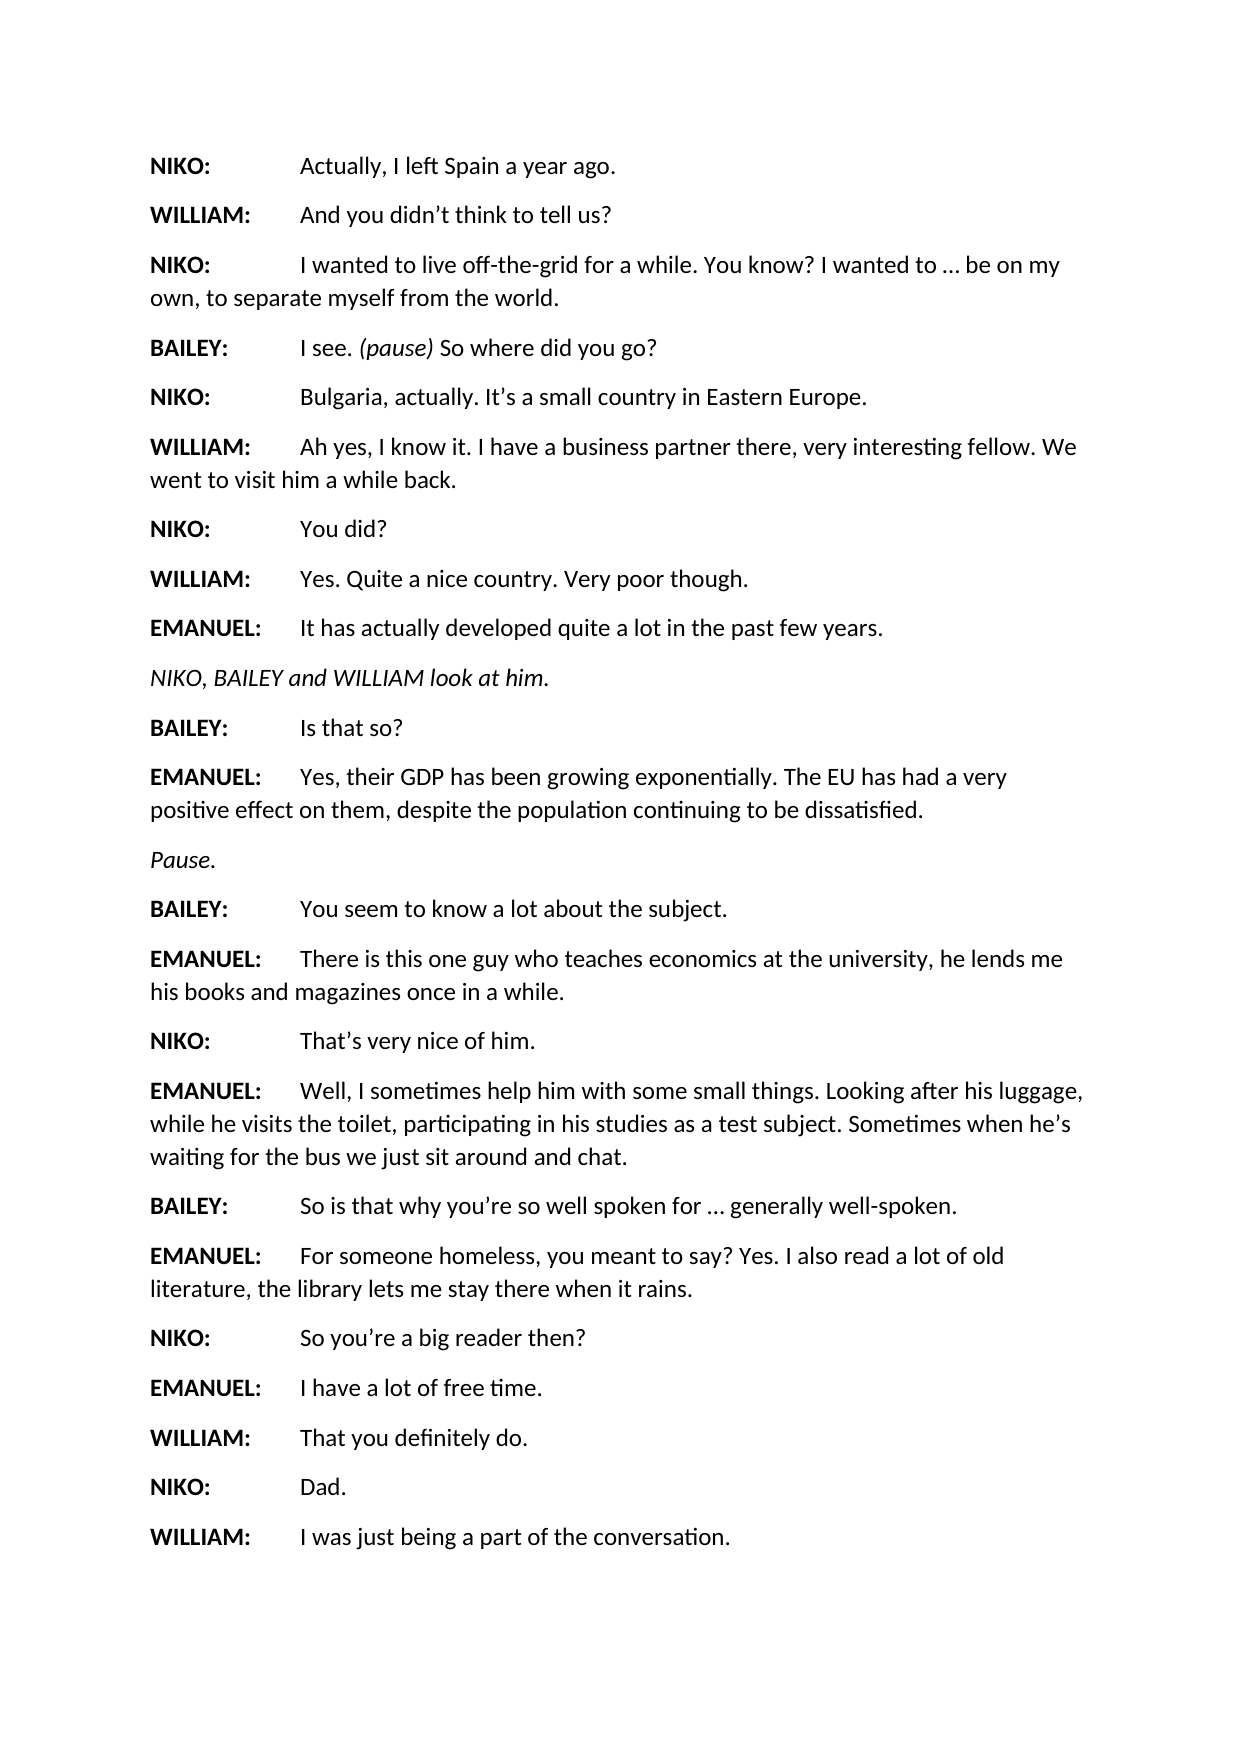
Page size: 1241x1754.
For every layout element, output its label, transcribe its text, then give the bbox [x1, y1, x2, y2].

text BAILEY: So is that why you’re so well spoken for … generally well-spoken. [150, 1190, 1090, 1221]
text NIKO: I wanted to live off-the-grid for a while. You know? I wanted to … be on my own, to separate myself from the world. [150, 249, 1090, 313]
text WILLIAM: And you didn’t think to tell us? [150, 199, 1090, 230]
text NIKO: Actually, I left Spain a year ago. [150, 150, 1090, 181]
text EMANUEL: I have a lot of free time. [150, 1372, 1090, 1403]
text NIKO: You did? [150, 513, 1090, 544]
text EMANUEL: There is this one guy who teaches economics at the university, he lends me his books and magazines once in a while. [150, 943, 1090, 1006]
text NIKO: So you’re a big reader then? [150, 1322, 1090, 1353]
text Pause. [150, 844, 1090, 874]
text EMANUEL: For someone homeless, you meant to say? Yes. I also read a lot of old literature, the library lets me stay there when it rains. [150, 1240, 1090, 1303]
text NIKO: Dad. [150, 1471, 1090, 1502]
text WILLIAM: Ah yes, I know it. I have a business partner there, very interesting fellow. We went to visit him a while back. [150, 431, 1090, 494]
text EMANUEL: It has actually developed quite a lot in the past few years. [150, 612, 1090, 643]
text WILLIAM: That you definitely do. [150, 1422, 1090, 1452]
text NIKO: Bulgaria, actually. It’s a small country in Eastern Europe. [150, 381, 1090, 412]
text EMANUEL: Well, I sometimes help him with some small things. Looking after his luggage, while he visits the toilet, participating in his studies as a test subject. Sometimes when he’s waiting for the bus we just sit around and chat. [150, 1075, 1090, 1171]
text BAILEY: You seem to know a lot about the subject. [150, 893, 1090, 924]
text WILLIAM: Yes. Quite a nice country. Very poor though. [150, 563, 1090, 593]
text BAILEY: I see. (pause) So where did you go? [150, 332, 1090, 362]
text NIKO: That’s very nice of him. [150, 1025, 1090, 1056]
text BAILEY: Is that so? [150, 712, 1090, 742]
text WILLIAM: I was just being a part of the conversation. [150, 1521, 1090, 1551]
text EMANUEL: Yes, their GDP has been growing exponentially. The EU has had a very positive effect on them, despite the population continuing to be dissatisfied. [150, 761, 1090, 825]
text NIKO, BAILEY and WILLIAM look at him. [150, 662, 1090, 693]
